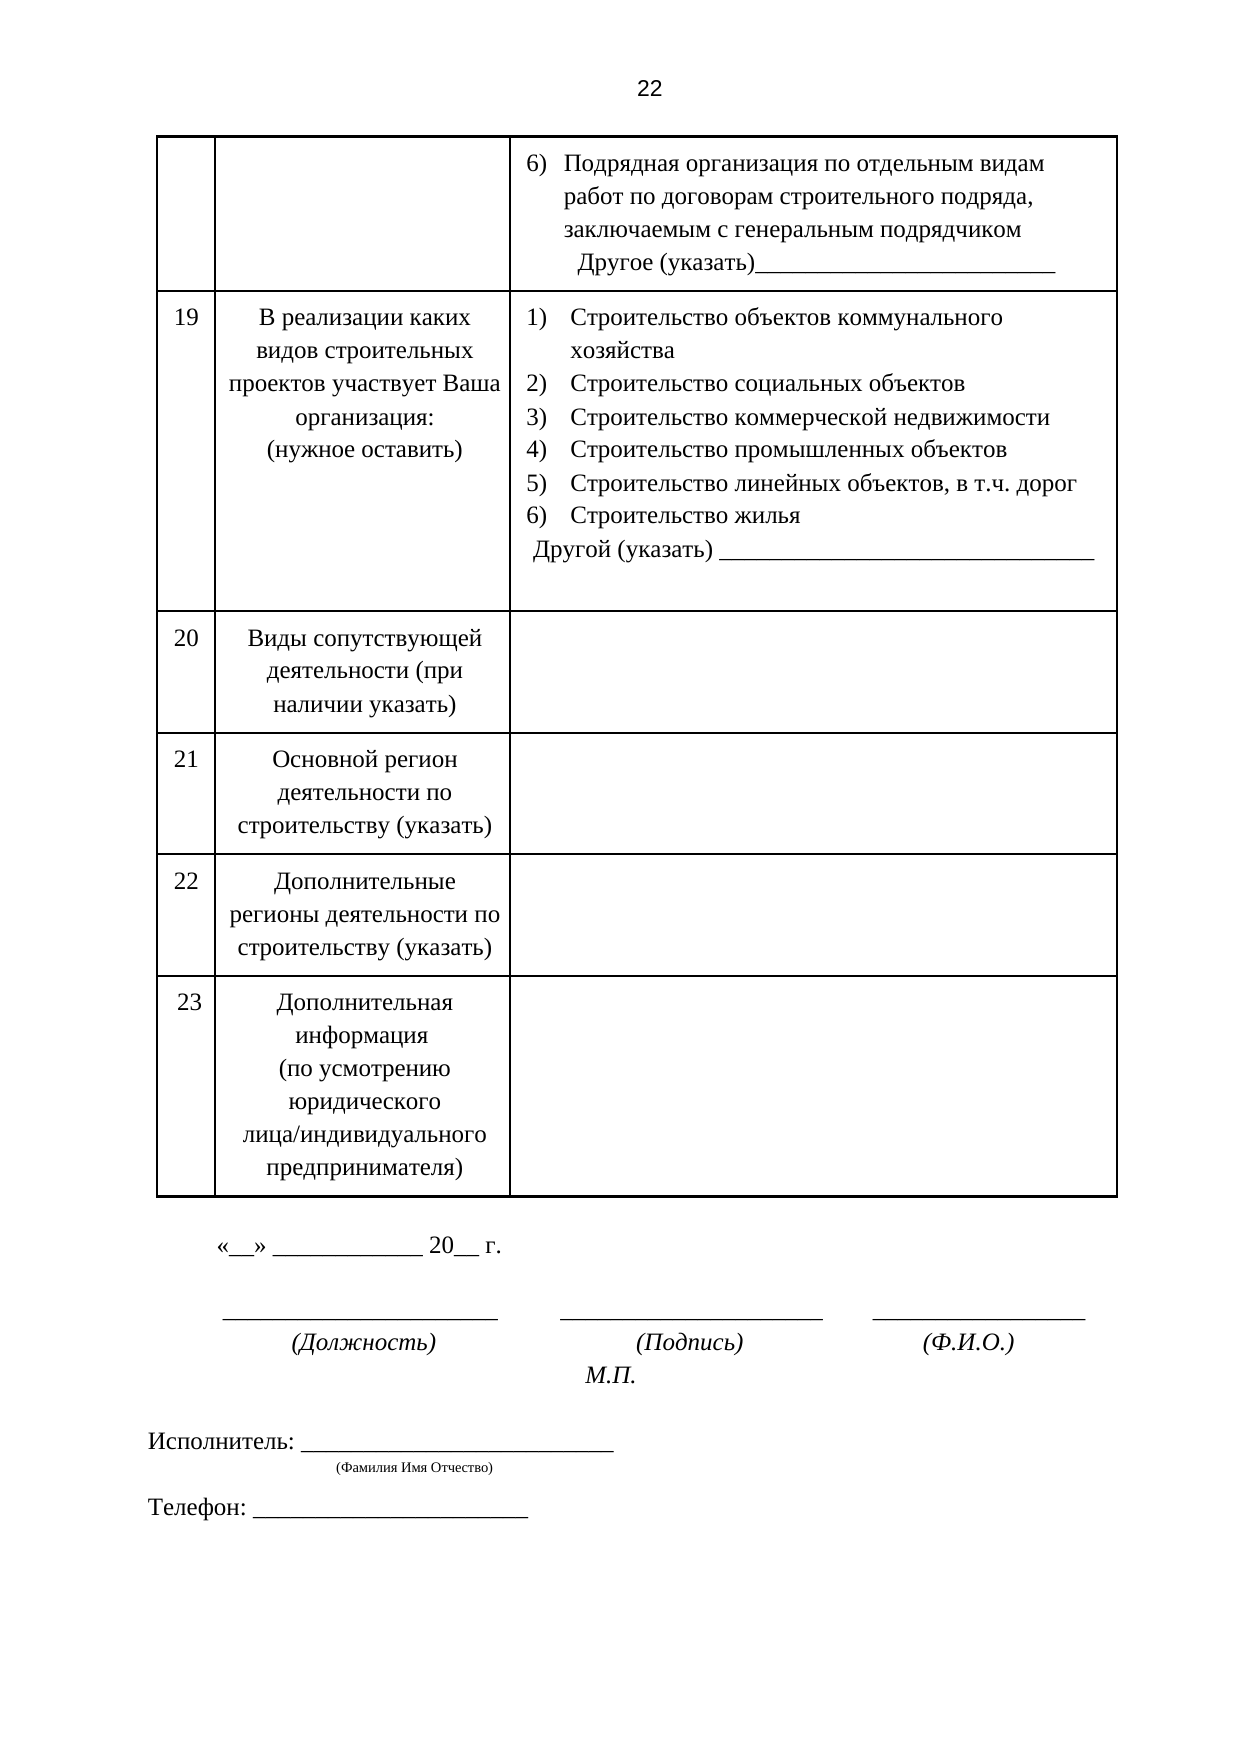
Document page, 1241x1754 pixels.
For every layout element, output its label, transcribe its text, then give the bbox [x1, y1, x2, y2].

table_cell [511, 612, 1116, 732]
text (Фамилия Имя Отчество) [148, 1459, 1152, 1488]
table_cell 18 [158, 138, 214, 290]
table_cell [511, 138, 1116, 290]
table_cell 23 [158, 977, 214, 1195]
text (Должность) (Подпись) (Ф.И.О.) [148, 1327, 1152, 1356]
table_cell Дополнительные регионы деятельности по строительству (указать) [216, 855, 509, 975]
text Исполнитель: _________________________ [148, 1426, 1152, 1454]
table_cell 22 [158, 855, 214, 975]
text М.П. [148, 1360, 1152, 1388]
table_cell Строительство объектов коммунального хозяйства Строительство социальных объектов Строительство коммерческой недвижимости Строительство промышленных объектов Строительство линейных объектов, в т.ч. дорог Строительство жилья Другой (указать) ______________________________ [511, 292, 1116, 610]
table_cell 21 [158, 734, 214, 853]
table_cell Виды сопутствующей деятельности (при наличии указать) [216, 612, 509, 732]
text Телефон: ______________________ [148, 1492, 1152, 1521]
table_cell В реализации каких видов строительных проектов участвует Ваша организация: (нужное оставить) [216, 292, 509, 610]
table_cell 19 [158, 292, 214, 610]
table_cell Основной регион деятельности по строительству (указать) [216, 734, 509, 853]
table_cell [216, 138, 509, 290]
text ______________________ _____________________ _________________ [148, 1294, 1152, 1322]
table_cell [511, 855, 1116, 975]
table_cell Дополнительная информация (по усмотрению юридического лица/индивидуального предпринимателя) [216, 977, 509, 1195]
text «__» ____________ 20__ г. [148, 1231, 1152, 1259]
table_cell [511, 977, 1116, 1195]
table_cell 20 [158, 612, 214, 732]
table_cell [511, 734, 1116, 853]
